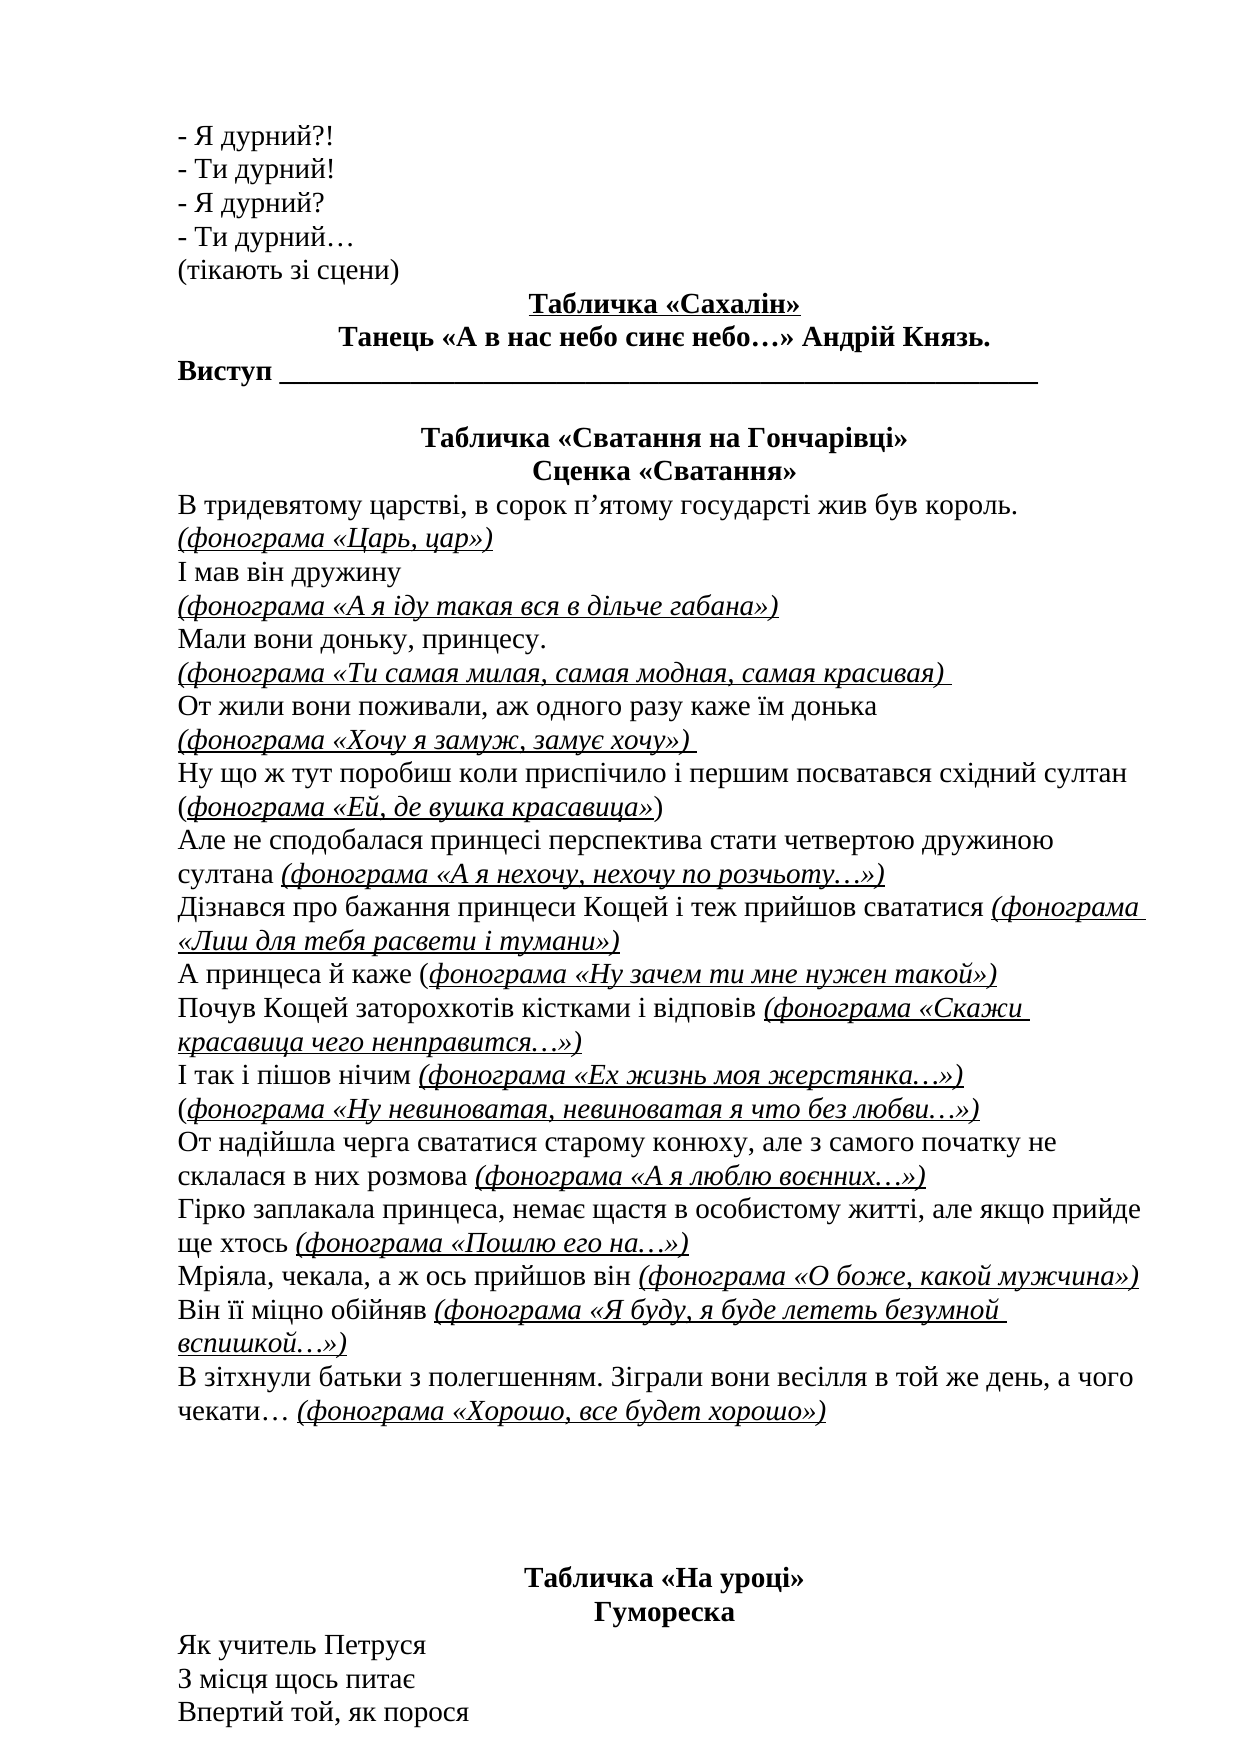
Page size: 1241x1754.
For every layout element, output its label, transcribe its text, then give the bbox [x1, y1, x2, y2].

text Табличка «На уроці» [177, 1560, 1152, 1594]
text Виступ ____________________________________________________ [177, 353, 1152, 386]
text От жили вони поживали, аж одного разу каже їм донька [177, 688, 1152, 722]
text Танець «А в нас небо синє небо…» Андрій Князь. [177, 319, 1152, 353]
text Він її міцно обійняв (фонограма «Я буду, я буде лететь безумной вспишкой…») [177, 1292, 1152, 1359]
text Гірко заплакала принцеса, немає щастя в особистому житті, але якщо прийде ще хтось (фонограма «Пошлю его на…») [177, 1191, 1152, 1258]
text (фонограма «А я іду такая вся в дільче габана») [177, 588, 1152, 621]
text - Ти дурний! [177, 152, 1152, 185]
text (фонограма «Царь, цар») [177, 521, 1152, 554]
text - Я дурний? [177, 185, 1152, 219]
text І мав він дружину [177, 554, 1152, 588]
text В тридевятому царстві, в сорок п’ятому государсті жив був король. [177, 487, 1152, 521]
text Як учитель Петруся [177, 1627, 1152, 1661]
text (тікають зі сцени) [177, 252, 1152, 286]
text З місця щось питає [177, 1661, 1152, 1694]
text Мріяла, чекала, а ж ось прийшов він (фонограма «О боже, какой мужчина») [177, 1258, 1152, 1292]
text (фонограма «Ти самая милая, самая модная, самая красивая) [177, 655, 1152, 688]
text Дізнався про бажання принцеси Кощей і теж прийшов свататися (фонограма «Лиш для тебя расвети і тумани») [177, 889, 1152, 957]
text (фонограма «Хочу я замуж, замує хочу») [177, 722, 1152, 755]
text Впертий той, як порося [177, 1694, 1152, 1728]
text А принцеса й каже (фонограма «Ну зачем ти мне нужен такой») [177, 957, 1152, 990]
text Мали вони доньку, принцесу. [177, 621, 1152, 655]
text В зітхнули батьки з полегшенням. Зіграли вони весілля в той же день, а чого чекати… (фонограма «Хорошо, все будет хорошо») [177, 1359, 1152, 1426]
text Але не сподобалася принцесі перспектива стати четвертою дружиною султана (фонограма «А я нехочу, нехочу по розчьоту…») [177, 822, 1152, 889]
text Гумореска [177, 1594, 1152, 1627]
text От надійшла черга свататися старому конюху, але з самого початку не склалася в них розмова (фонограма «А я люблю воєнних…») [177, 1124, 1152, 1191]
text - Я дурний?! [177, 118, 1152, 152]
text Табличка «Сахалін» [177, 286, 1152, 319]
text (фонограма «Ну невиноватая, невиноватая я что без любви…») [177, 1091, 1152, 1124]
text Почув Кощей заторохкотів кістками і відповів (фонограма «Скажи красавица чего ненправится…») [177, 990, 1152, 1057]
text І так і пішов нічим (фонограма «Ех жизнь моя жерстянка…») [177, 1057, 1152, 1091]
text - Ти дурний… [177, 219, 1152, 252]
text Табличка «Сватання на Гончарівці» [177, 420, 1152, 453]
text Ну що ж тут поробиш коли приспічило і першим посватався східний султан (фонограма «Ей, де вушка красавица») [177, 755, 1152, 822]
text Сценка «Сватання» [177, 453, 1152, 487]
